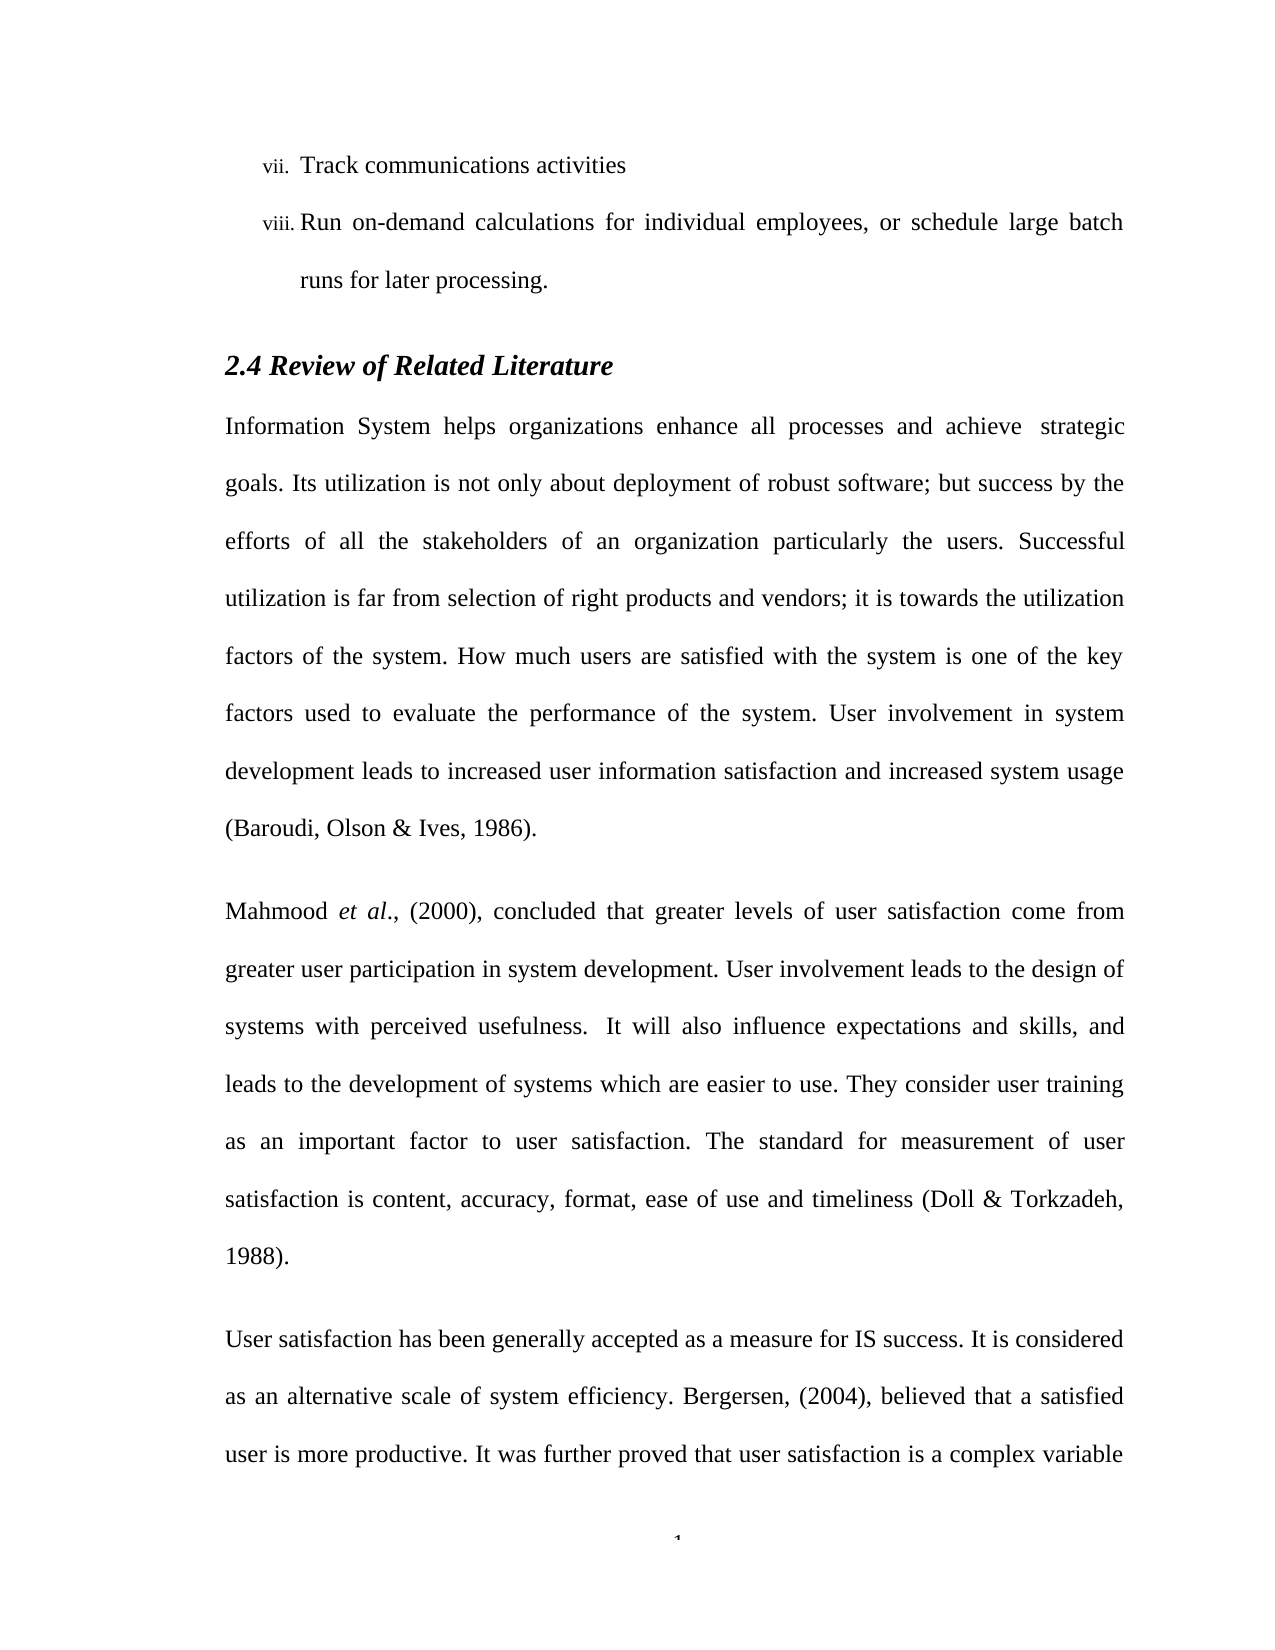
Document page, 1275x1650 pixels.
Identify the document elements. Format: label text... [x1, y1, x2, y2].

list Track communications activities [262, 150, 1210, 179]
list Run on-demand calculations for individual employees, or schedule large batch runs for later processing. [262, 207, 1124, 294]
text Information System helps organizations enhance all processes and achieve strategic goals. Its utilization is not only about deployment of robust software; but success by the efforts of all the stakeholders of an organization particularly the users. Successful utilization is far from selection of right products and vendors; it is towards the utilization factors of the system. How much users are satisfied with the system is one of the key factors used to evaluate the performance of the system. User involvement in system development leads to increased user information satisfaction and increased system usage (Baroudi, Olson & Ives, 1986). [225, 411, 1125, 842]
subtitle Review of Related Literature [225, 348, 1210, 381]
text User satisfaction has been generally accepted as a measure for IS success. It is considered as an alternative scale of system efficiency. Bergersen, (2004), believed that a satisfied user is more productive. It was further proved that user satisfaction is a complex variable [225, 1324, 1125, 1468]
text Mahmood et al., (2000), concluded that greater levels of user satisfaction come from greater user participation in system development. User involvement leads to the design of systems with perceived usefulness. It will also influence expectations and skills, and leads to the development of systems which are easier to use. They consider user training as an important factor to user satisfaction. The standard for measurement of user satisfaction is content, accuracy, format, ease of use and timeliness (Doll & Torkzadeh, 1988). [225, 896, 1125, 1270]
